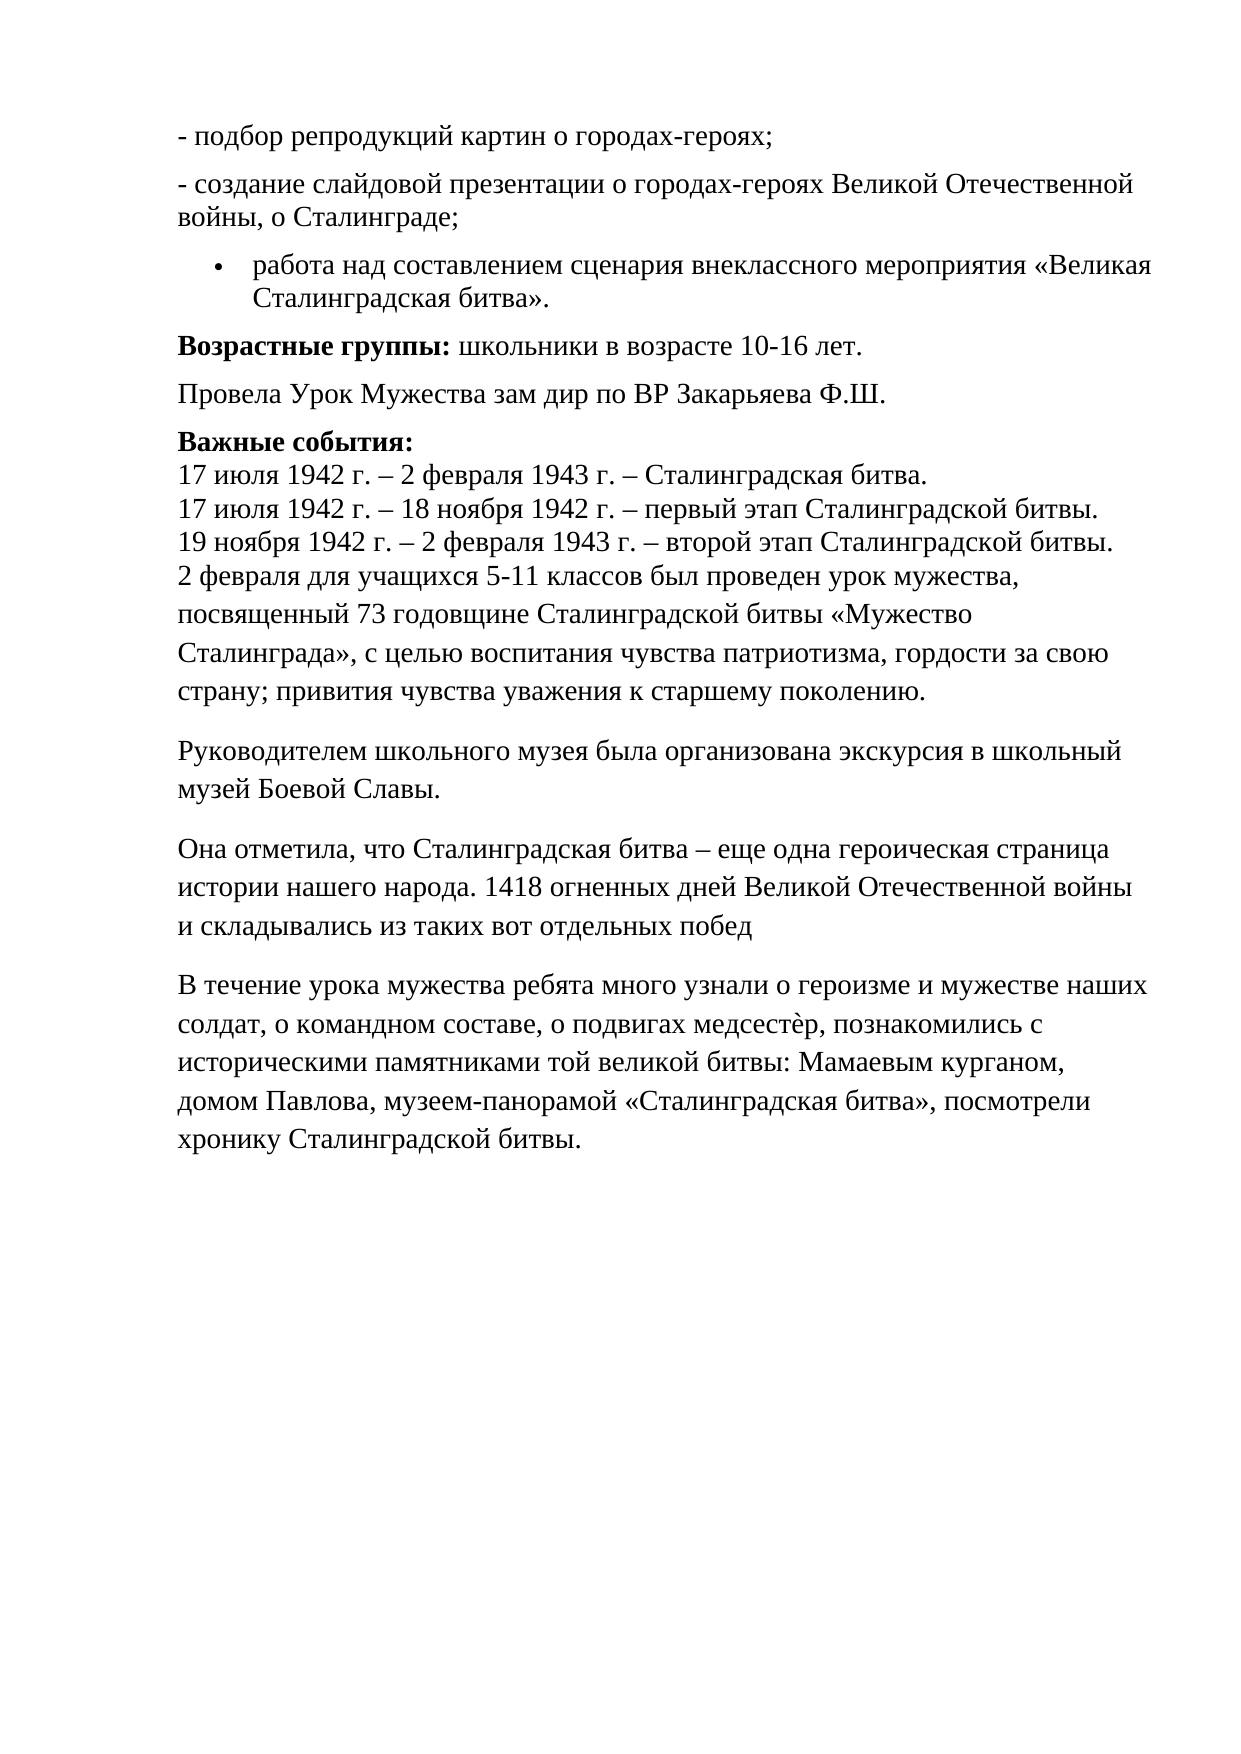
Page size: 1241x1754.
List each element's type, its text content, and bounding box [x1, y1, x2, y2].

text Провела Урок Мужества зам дир по ВР Закарьяева Ф.Ш. [177, 376, 1152, 409]
text - создание слайдовой презентации о городах-героях Великой Отечественной войны, о Сталинграде; [177, 166, 1152, 233]
text 2 февраля для учащихся 5-11 классов был проведен урок мужества, посвященный 73 годовщине Сталинградской битвы «Мужество Сталинграда», с целью воспитания чувства патриотизма, гордости за свою страну; привития чувства уважения к старшему поколению. [177, 558, 1152, 707]
text В течение урока мужества ребята много узнали о героизме и мужестве наших солдат, о командном составе, о подвигах медсестѐр, познакомились с историческими памятниками той великой битвы: Мамаевым курганом, домом Павлова, музеем-панорамой «Сталинградская битва», посмотрели хронику Сталинградской битвы. [177, 967, 1152, 1155]
text - подбор репродукций картин о городах-героях; [177, 118, 1152, 152]
text Возрастные группы: школьники в возрасте 10-16 лет. [177, 328, 1152, 362]
text Важные события: [177, 424, 1152, 457]
list работа над составлением сценария внеклассного мероприятия «Великая Сталинградская битва». [215, 247, 1152, 314]
text Руководителем школьного музея была организована экскурсия в школьный музей Боевой Славы. [177, 733, 1152, 805]
text 17 июля 1942 г. – 2 февраля 1943 г. – Сталинградская битва. [177, 457, 1152, 491]
text 19 ноября 1942 г. – 2 февраля 1943 г. – второй этап Сталинградской битвы. [177, 524, 1152, 558]
text Она отметила, что Сталинградская битва – еще одна героическая страница истории нашего народа. 1418 огненных дней Великой Отечественной войны и складывались из таких вот отдельных побед [177, 831, 1152, 941]
text 17 июля 1942 г. – 18 ноября 1942 г. – первый этап Сталинградской битвы. [177, 491, 1152, 524]
